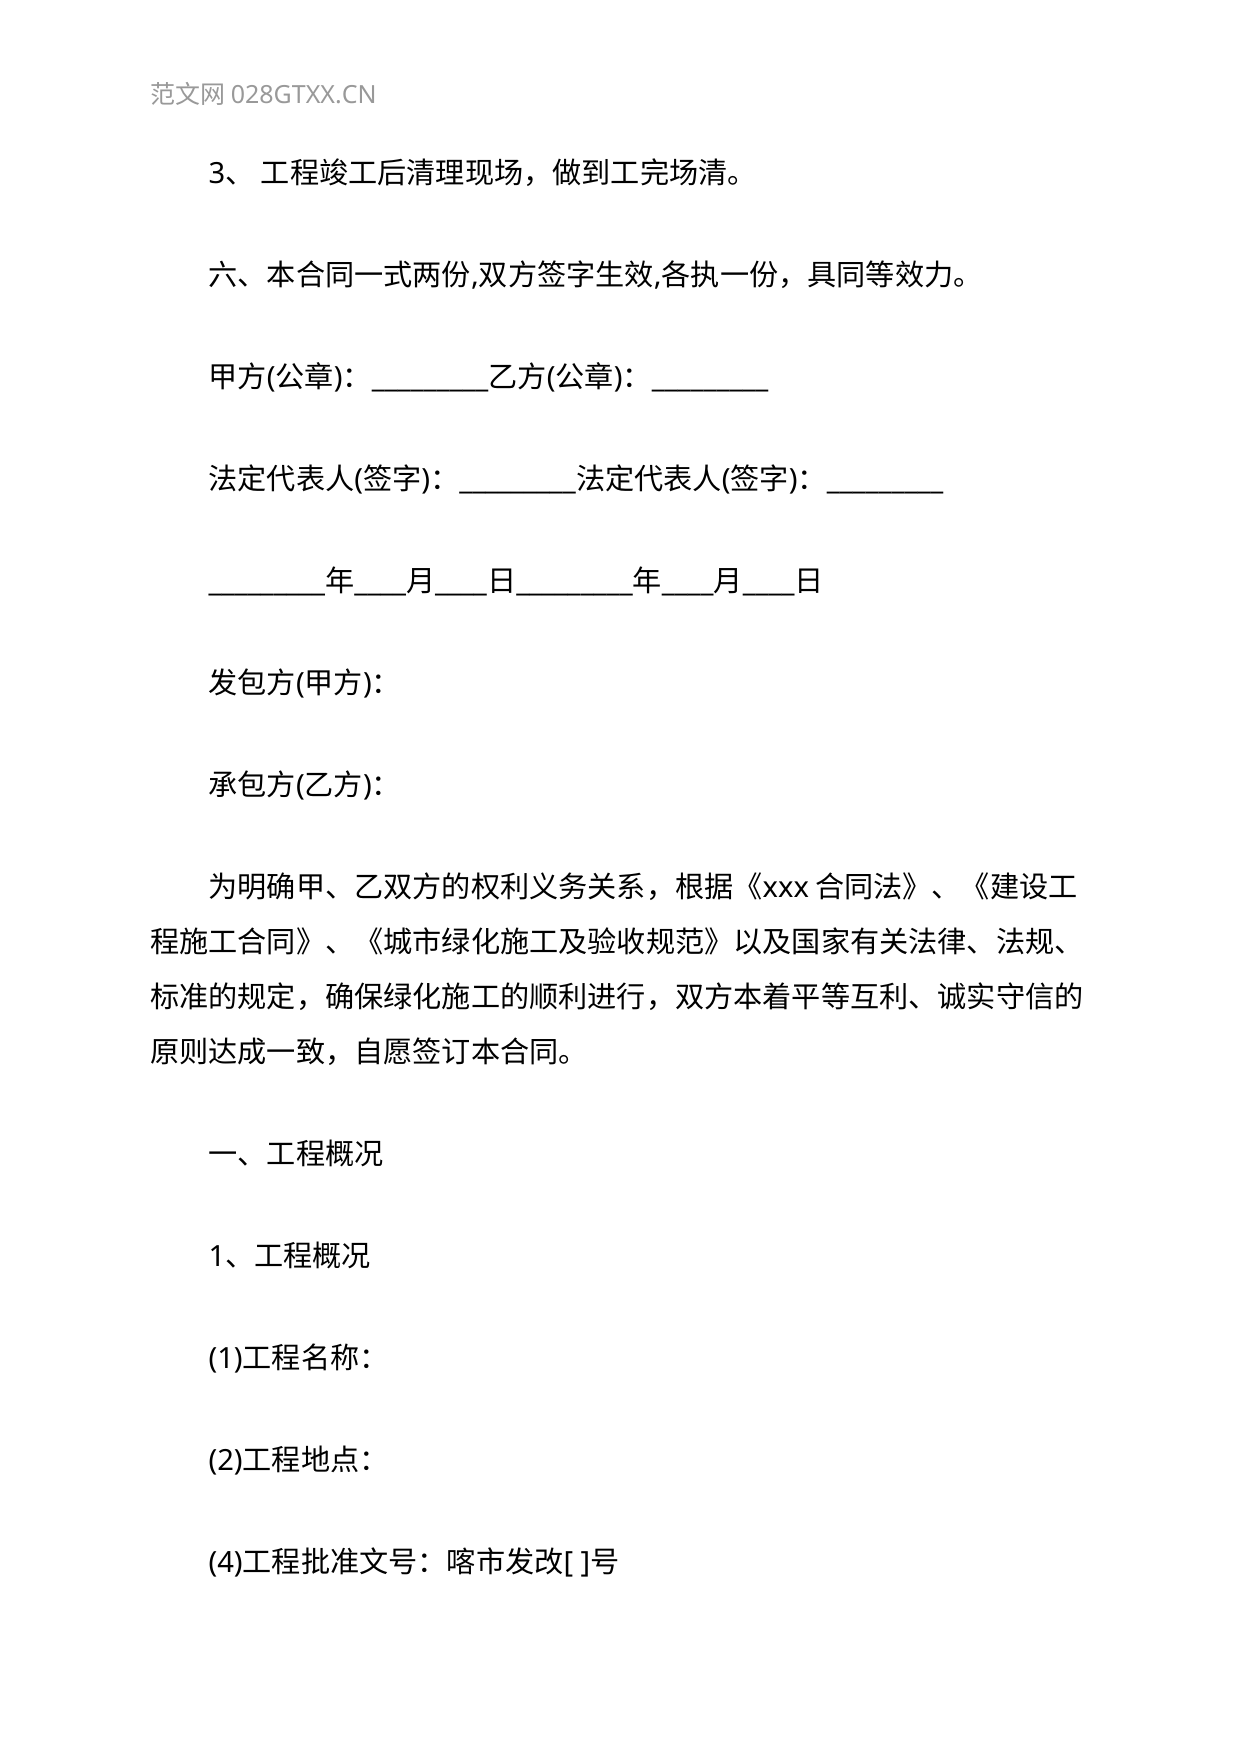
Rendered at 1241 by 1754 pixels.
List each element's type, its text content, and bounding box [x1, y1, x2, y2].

text _________年____月____日_________年____月____日 [150, 558, 1090, 600]
text 为明确甲、乙双方的权利义务关系，根据《xxx合同法》、《建设工程施工合同》、《城市绿化施工及验收规范》以及国家有关法律、法规、标准的规定，确保绿化施工的顺利进行，双方本着平等互利、诚实守信的原则达成一致，自愿签订本合同。 [150, 864, 1090, 1071]
text 发包方(甲方)： [150, 660, 1090, 702]
text (1)工程名称： [150, 1334, 1090, 1377]
text (2)工程地点： [150, 1436, 1090, 1478]
text 1、工程概况 [150, 1232, 1090, 1274]
text (4)工程批准文号：喀市发改[ ]号 [150, 1538, 1090, 1581]
text 法定代表人(签字)：_________法定代表人(签字)：_________ [150, 456, 1090, 498]
text 3、 工程竣工后清理现场，做到工完场清。 [150, 150, 1090, 192]
text 承包方(乙方)： [150, 762, 1090, 804]
text 甲方(公章)：_________乙方(公章)：_________ [150, 354, 1090, 396]
text 六、本合同一式两份,双方签字生效,各执一份，具同等效力。 [150, 252, 1090, 294]
text 一、工程概况 [150, 1130, 1090, 1173]
